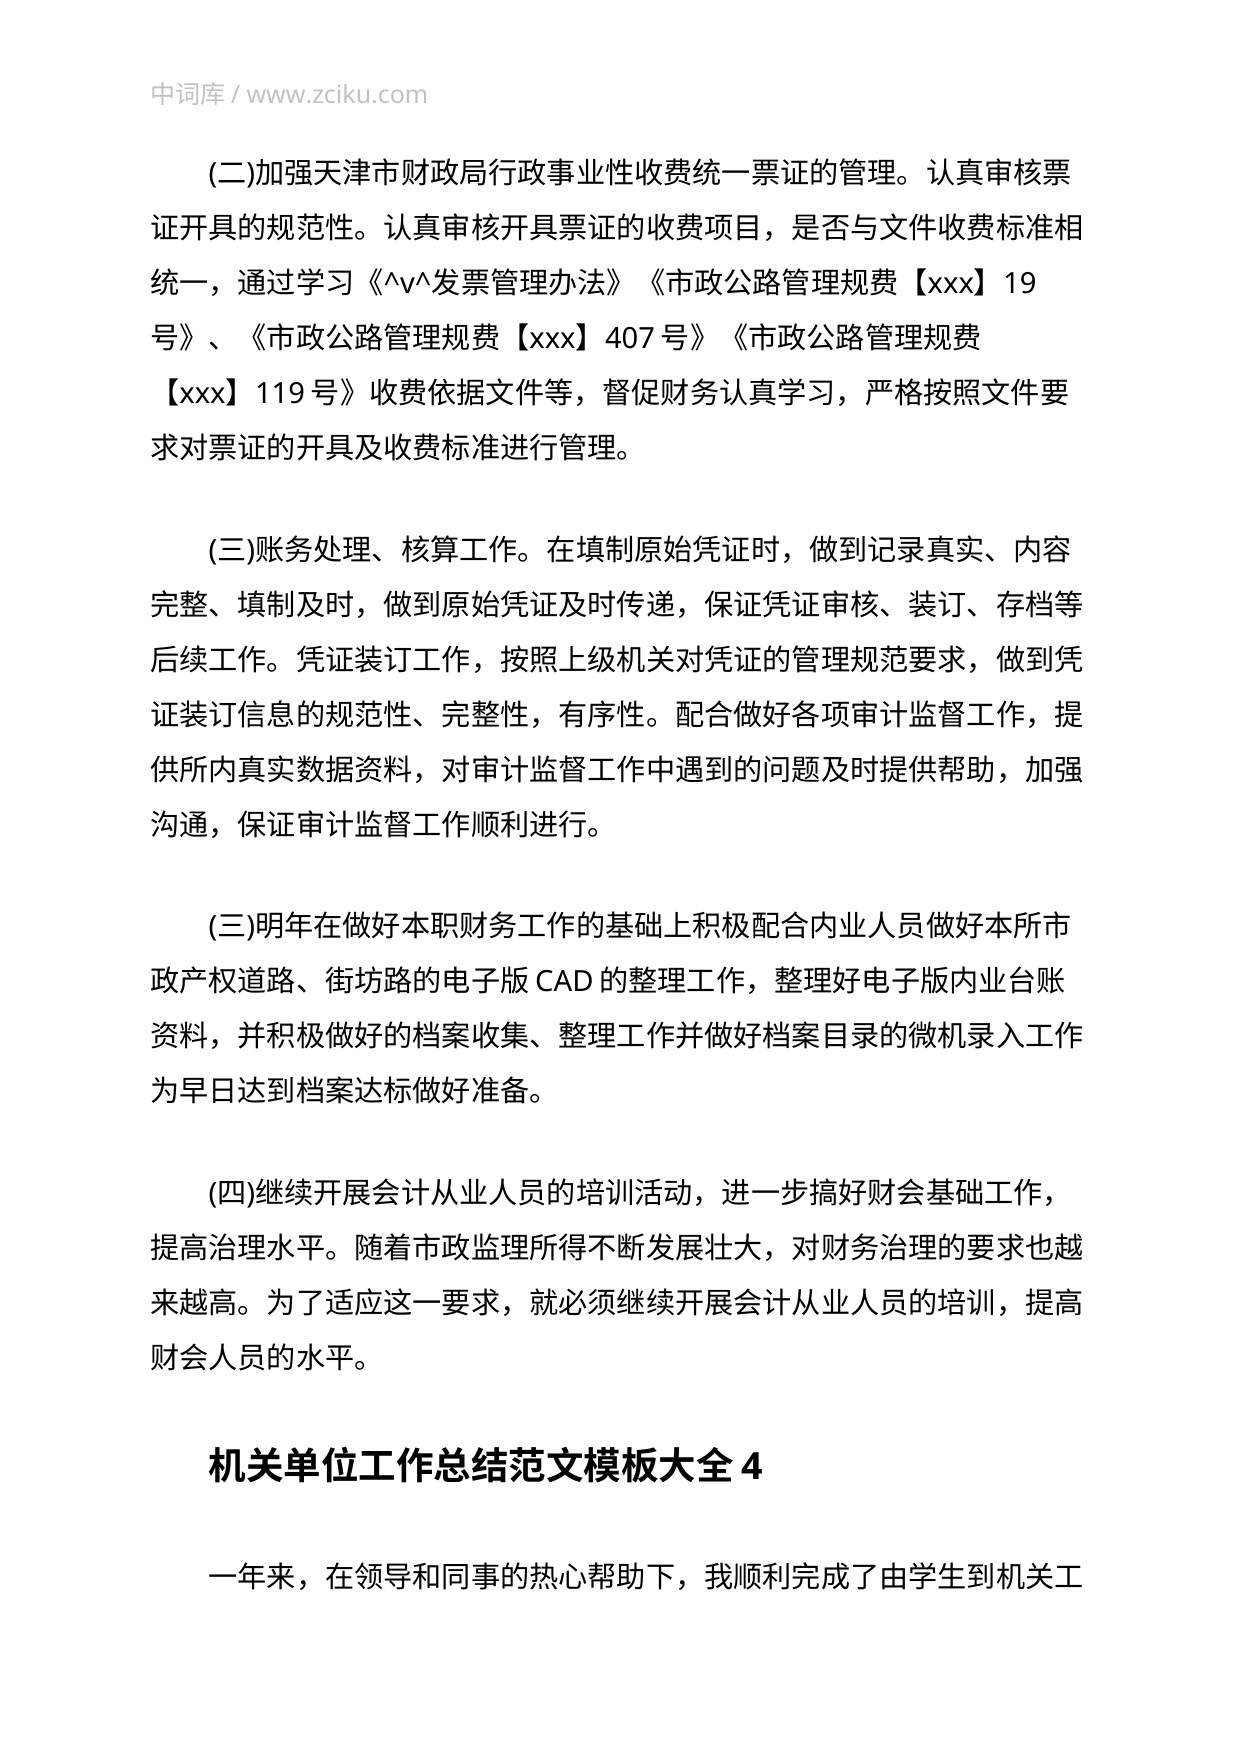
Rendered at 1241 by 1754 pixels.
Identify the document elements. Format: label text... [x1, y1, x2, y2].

text 机关单位工作总结范文模板大全4 [150, 1436, 1090, 1491]
text (三)账务处理、核算工作。在填制原始凭证时，做到记录真实、内容完整、填制及时，做到原始凭证及时传递，保证凭证审核、装订、存档等后续工作。凭证装订工作，按照上级机关对凭证的管理规范要求，做到凭证装订信息的规范性、完整性，有序性。配合做好各项审计监督工作，提供所内真实数据资料，对审计监督工作中遇到的问题及时提供帮助，加强沟通，保证审计监督工作顺利进行。 [150, 527, 1090, 843]
text (四)继续开展会计从业人员的培训活动，进一步搞好财会基础工作，提高治理水平。随着市政监理所得不断发展壮大，对财务治理的要求也越来越高。为了适应这一要求，就必须继续开展会计从业人员的培训，提高财会人员的水平。 [150, 1170, 1090, 1377]
text (二)加强天津市财政局行政事业性收费统一票证的管理。认真审核票证开具的规范性。认真审核开具票证的收费项目，是否与文件收费标准相统一，通过学习《^v^发票管理办法》《市政公路管理规费【xxx】19号》、《市政公路管理规费【xxx】407号》《市政公路管理规费【xxx】119号》收费依据文件等，督促财务认真学习，严格按照文件要求对票证的开具及收费标准进行管理。 [150, 150, 1090, 467]
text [150, 1554, 1090, 1596]
text (三)明年在做好本职财务工作的基础上积极配合内业人员做好本所市政产权道路、街坊路的电子版CAD的整理工作，整理好电子版内业台账资料，并积极做好的档案收集、整理工作并做好档案目录的微机录入工作为早日达到档案达标做好准备。 [150, 903, 1090, 1110]
